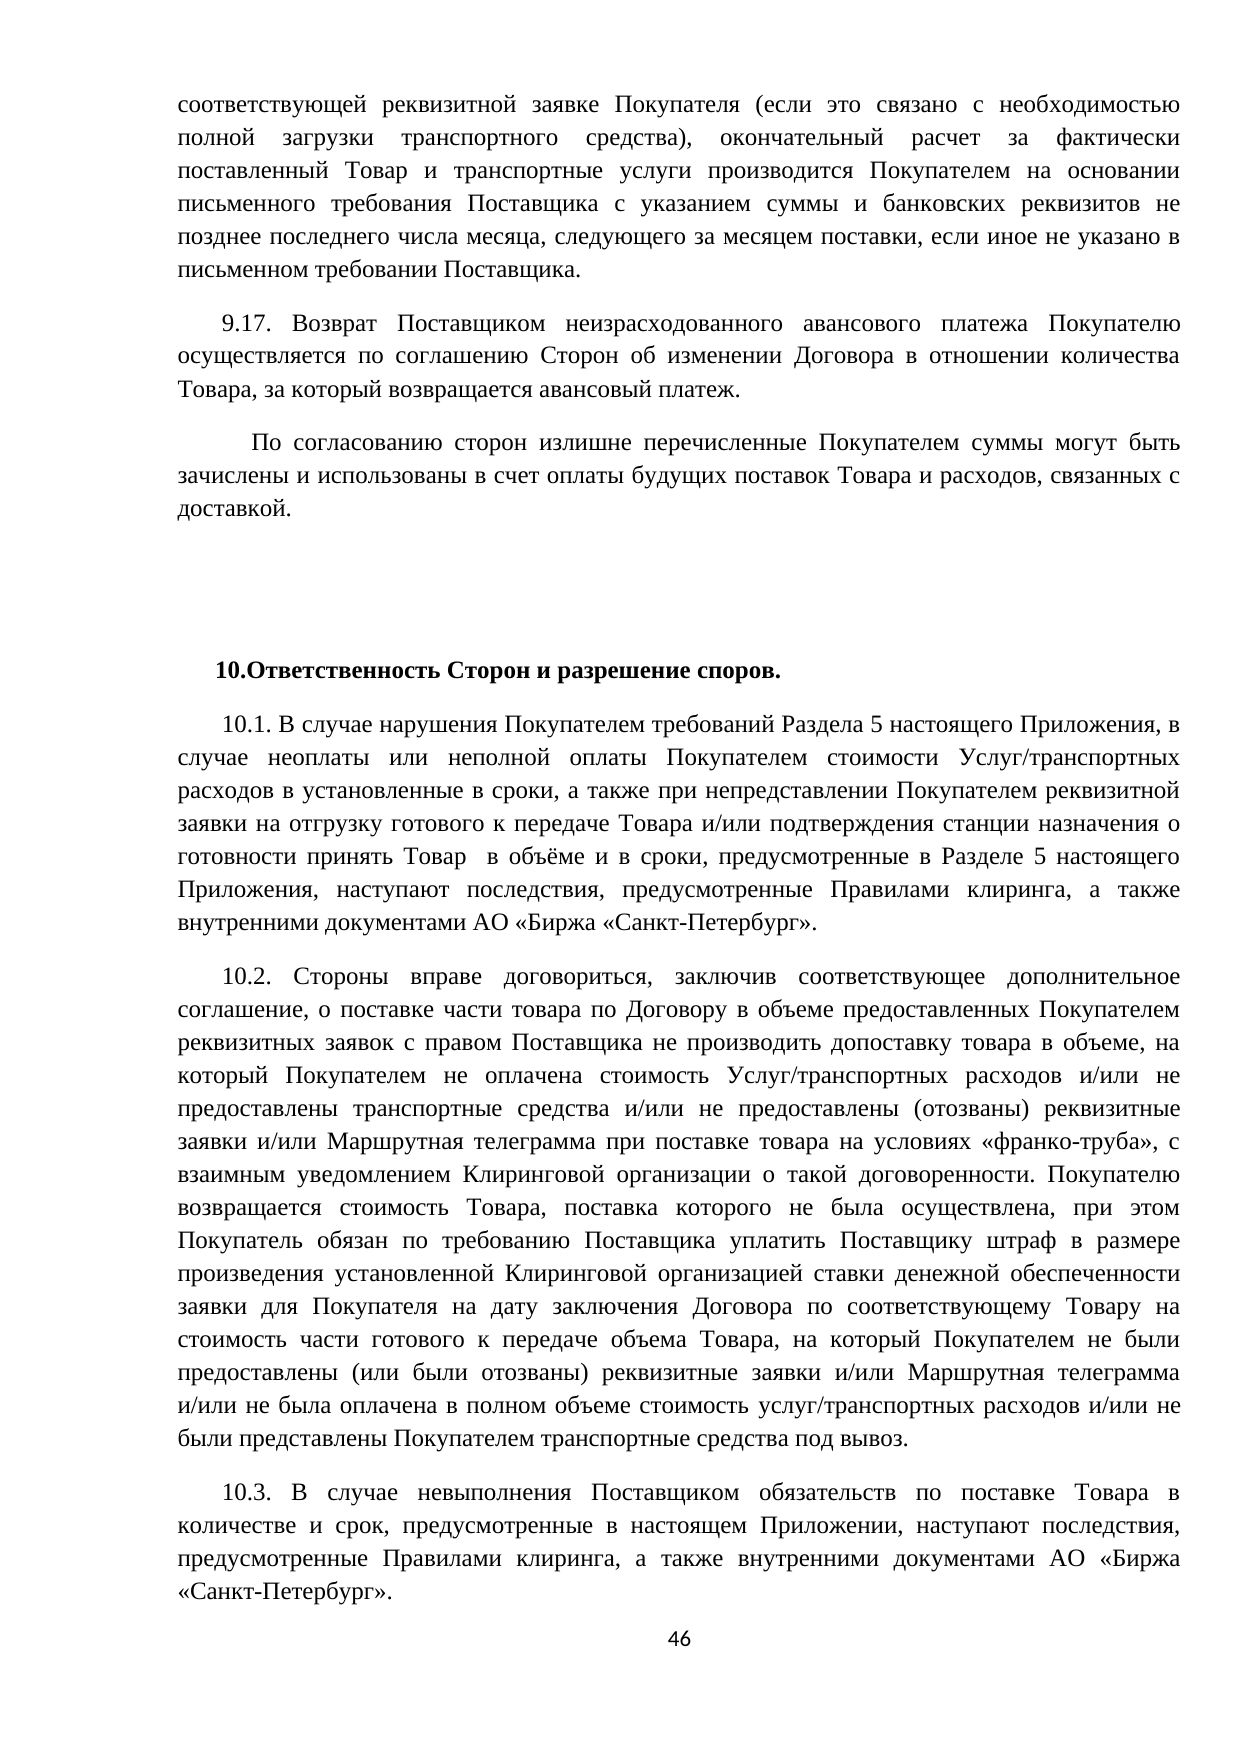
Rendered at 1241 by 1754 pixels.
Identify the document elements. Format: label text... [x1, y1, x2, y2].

text 9.17. Возврат Поставщиком неизрасходованного авансового платежа Покупателю осуществляется по соглашению Сторон об изменении Договора в отношении количества Товара, за который возвращается авансовый платеж. [177, 308, 1181, 402]
text По согласованию сторон излишне перечисленные Покупателем суммы могут быть зачислены и использованы в счет оплаты будущих поставок Товара и расходов, связанных с доставкой. [177, 427, 1181, 522]
text 10.3. В случае невыполнения Поставщиком обязательств по поставке Товара в количестве и срок, предусмотренные в настоящем Приложении, наступают последствия, предусмотренные Правилами клиринга, а также внутренними документами АО «Биржа «Санкт-Петербург». [177, 1477, 1181, 1605]
text 10.1. В случае нарушения Покупателем требований Раздела 5 настоящего Приложения, в случае неоплаты или неполной оплаты Покупателем стоимости Услуг/транспортных расходов в установленные в сроки, а также при непредставлении Покупателем реквизитной заявки на отгрузку готового к передаче Товара и/или подтверждения станции назначения о готовности принять Товар в объёме и в сроки, предусмотренные в Разделе 5 настоящего Приложения, наступают последствия, предусмотренные Правилами клиринга, а также внутренними документами АО «Биржа «Санкт-Петербург». [177, 709, 1181, 936]
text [177, 89, 1181, 282]
text 10.Ответственность Сторон и разрешение споров. [215, 655, 1181, 684]
text 10.2. Стороны вправе договориться, заключив соответствующее дополнительное соглашение, о поставке части товара по Договору в объеме предоставленных Покупателем реквизитных заявок с правом Поставщика не производить допоставку товара в объеме, на который Покупателем не оплачена стоимость Услуг/транспортных расходов и/или не предоставлены транспортные средства и/или не предоставлены (отозваны) реквизитные заявки и/или Маршрутная телеграмма при поставке товара на условиях «франко-труба», с взаимным уведомлением Клиринговой организации о такой договоренности. Покупателю возвращается стоимость Товара, поставка которого не была осуществлена, при этом Покупатель обязан по требованию Поставщика уплатить Поставщику штраф в размере произведения установленной Клиринговой организацией ставки денежной обеспеченности заявки для Покупателя на дату заключения Договора по соответствующему Товару на стоимость части готового к передаче объема Товара, на который Покупателем не были предоставлены (или были отозваны) реквизитные заявки и/или Маршрутная телеграмма и/или не была оплачена в полном объеме стоимость услуг/транспортных расходов и/или не были представлены Покупателем транспортные средства под вывоз. [177, 961, 1181, 1452]
